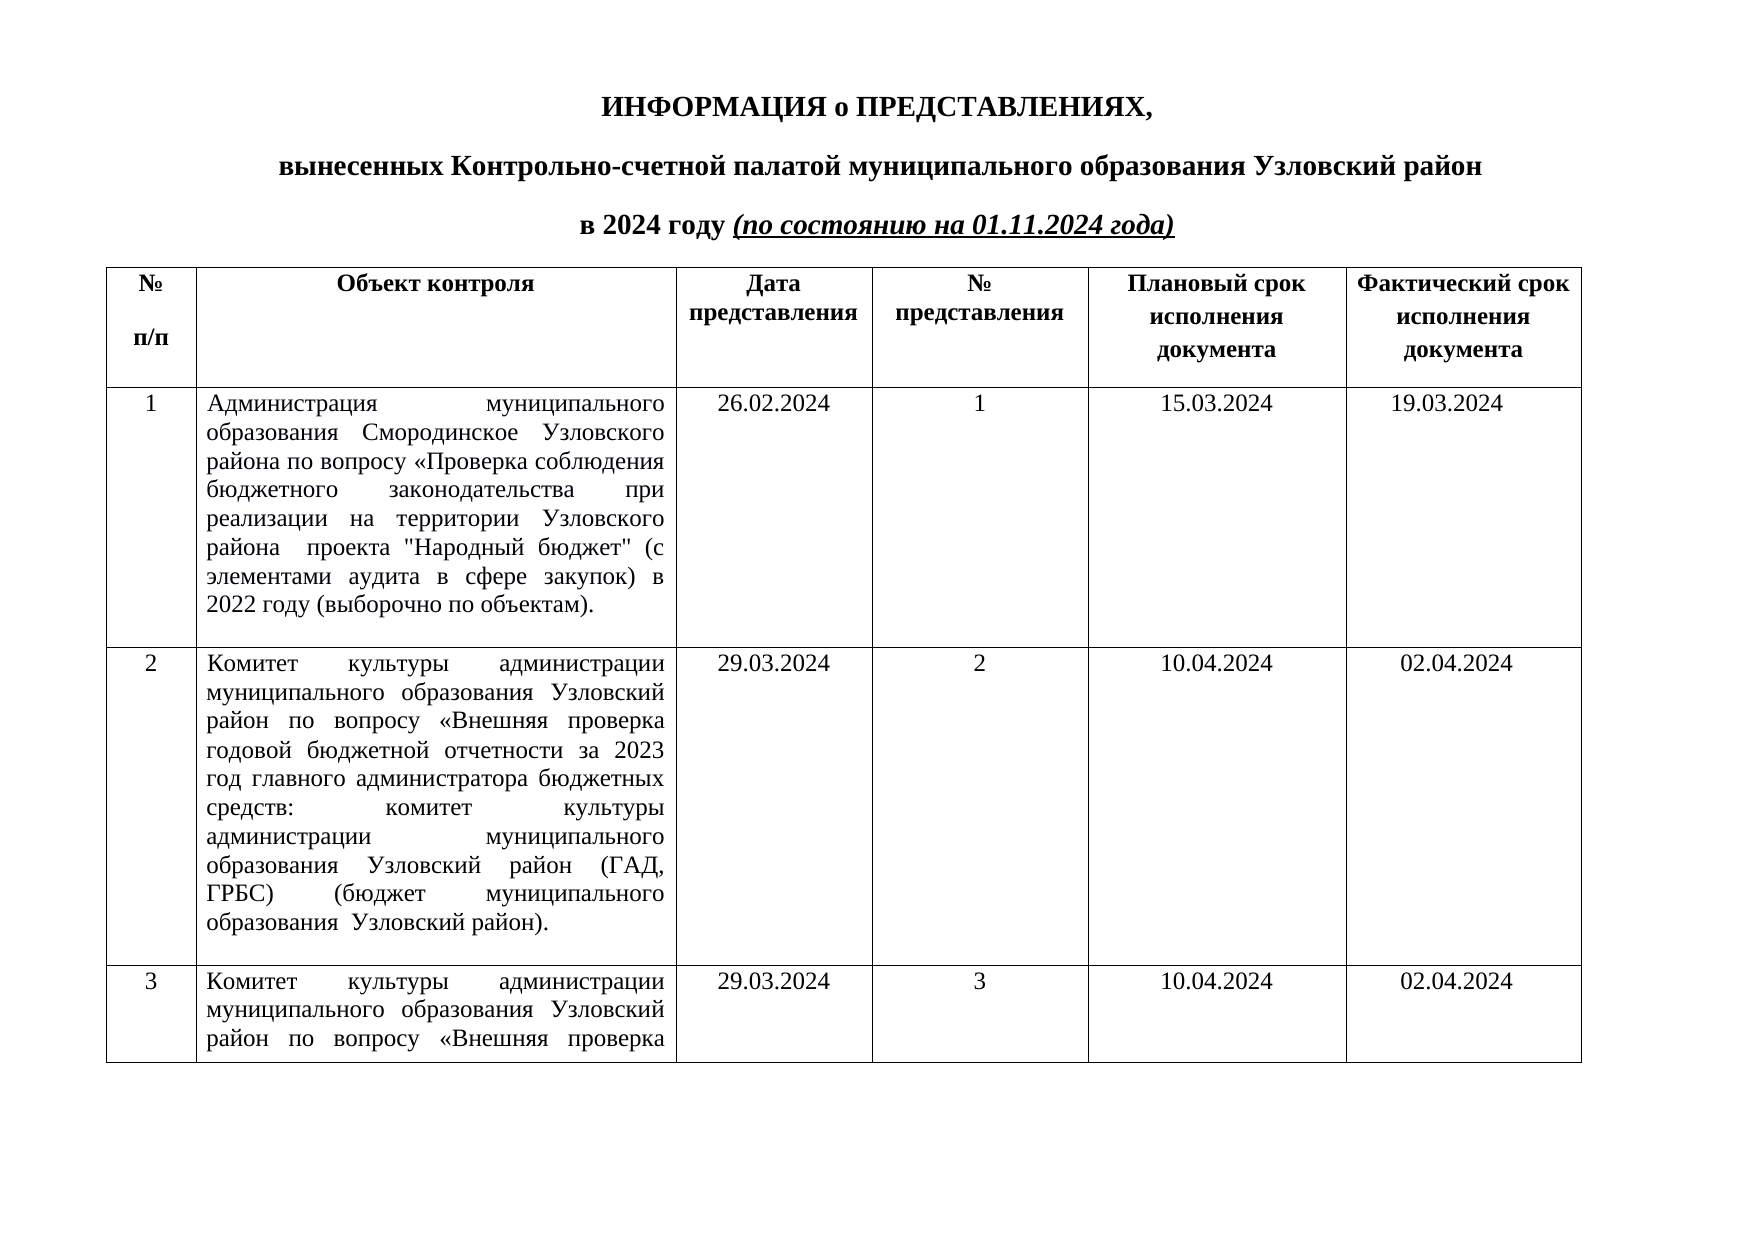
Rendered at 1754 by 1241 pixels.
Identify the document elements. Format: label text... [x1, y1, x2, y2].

table_cell 10.04.2024 [1089, 648, 1346, 965]
text в 2024 году (по состоянию на 01.11.2024 года) [118, 207, 1636, 241]
table_cell 29.03.2024 [677, 648, 872, 965]
table_cell 10.04.2024 [1089, 966, 1346, 1062]
table_cell 1 [873, 388, 1088, 647]
table_header Плановый срок исполнения документа [1089, 268, 1346, 387]
table_cell 02.04.2024 [1347, 648, 1581, 965]
table_cell 3 [873, 966, 1088, 1062]
table_header Дата представления [677, 268, 872, 387]
table_cell 29.03.2024 [677, 966, 872, 1062]
table_header № представления [873, 268, 1088, 387]
text вынесенных Контрольно-счетной палатой муниципального образования Узловский район [118, 148, 1636, 182]
table_cell 02.04.2024 [1347, 966, 1581, 1062]
table_header Фактический срок исполнения документа [1347, 268, 1581, 387]
table_cell 2 [873, 648, 1088, 965]
table_cell 1 [107, 388, 196, 647]
table_cell 3 [107, 966, 196, 1062]
table_cell 19.03.2024 [1347, 388, 1581, 647]
table_cell 26.02.2024 [677, 388, 872, 647]
table_header Объект контроля [197, 268, 676, 387]
table_cell 15.03.2024 [1089, 388, 1346, 647]
table_cell 2 [107, 648, 196, 965]
table_header № п/п [107, 268, 196, 387]
table_cell Комитет культуры администрации муниципального образования Узловский район по вопросу «Внешняя проверка годовой бюджетной отчетности за 2023 год главного администратора бюджетных средств: комитет культуры администрации муниципального образования Узловский район (ГАД, ГРБС) (бюджет муниципального образования Узловский район). [197, 648, 676, 965]
text ИНФОРМАЦИЯ о ПРЕДСТАВЛЕНИЯХ, [118, 89, 1636, 122]
table_cell Администрация муниципального образования Смородинское Узловского района по вопросу «Проверка соблюдения бюджетного законодательства при реализации на территории Узловского района проекта "Народный бюджет" (с элементами аудита в сфере закупок) в 2022 году (выборочно по объектам). [197, 388, 676, 647]
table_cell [197, 966, 676, 1062]
